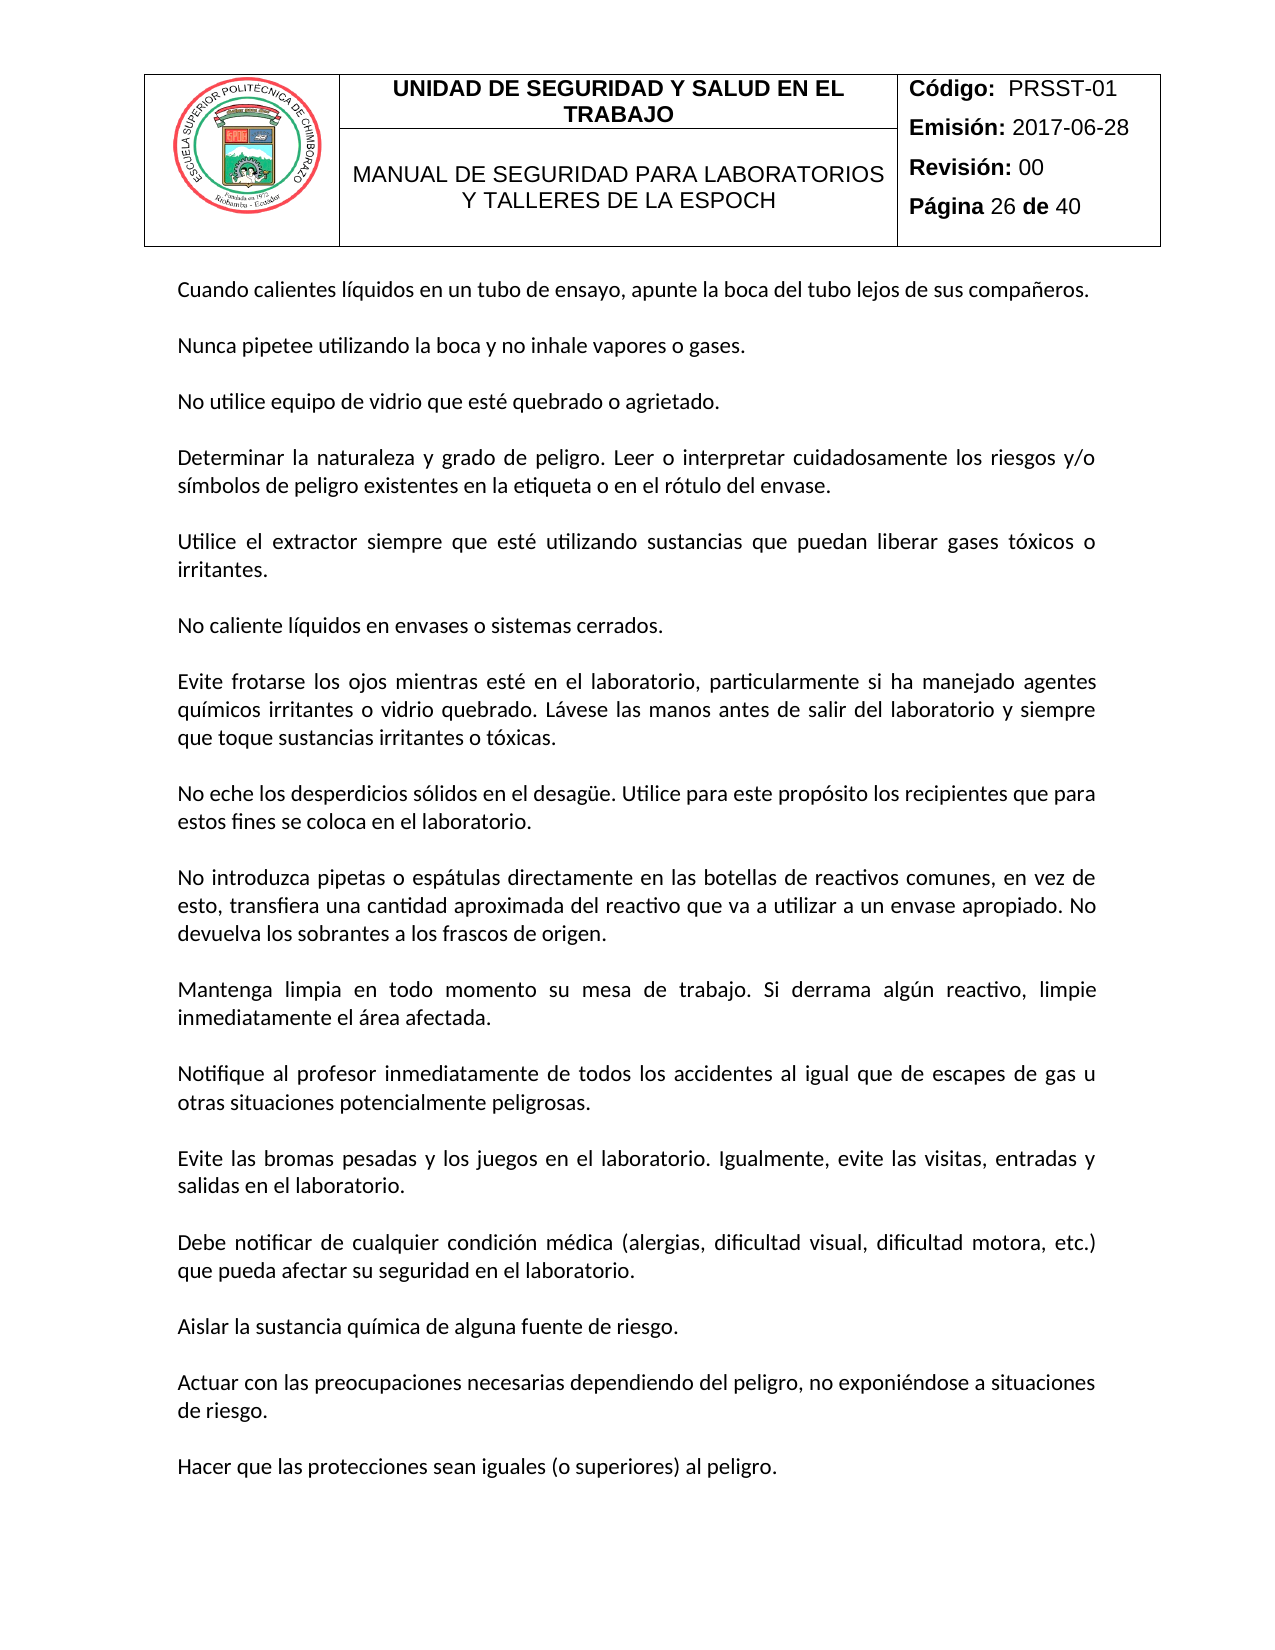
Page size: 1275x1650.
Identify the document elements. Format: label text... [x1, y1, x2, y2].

text Determinar la naturaleza y grado de peligro. Leer o interpretar cuidadosamente los riesgos y/o símbolos de peligro existentes en la etiqueta o en el rótulo del envase. [177, 443, 1098, 499]
text Hacer que las protecciones sean iguales (o superiores) al peligro. [177, 1452, 1098, 1480]
text Debe notificar de cualquier condición médica (alergias, dificultad visual, dificultad motora, etc.) que pueda afectar su seguridad en el laboratorio. [177, 1228, 1098, 1284]
text Actuar con las preocupaciones necesarias dependiendo del peligro, no exponiéndose a situaciones de riesgo. [177, 1368, 1098, 1424]
text Mantenga limpia en todo momento su mesa de trabajo. Si derrama algún reactivo, limpie inmediatamente el área afectada. [177, 976, 1098, 1032]
text No eche los desperdicios sólidos en el desagüe. Utilice para este propósito los recipientes que para estos fines se coloca en el laboratorio. [177, 779, 1098, 835]
text Notifique al profesor inmediatamente de todos los accidentes al igual que de escapes de gas u otras situaciones potencialmente peligrosas. [177, 1059, 1098, 1116]
text Aislar la sustancia química de alguna fuente de riesgo. [177, 1312, 1098, 1340]
text Cuando calientes líquidos en un tubo de ensayo, apunte la boca del tubo lejos de sus compañeros. [177, 275, 1098, 303]
text No caliente líquidos en envases o sistemas cerrados. [177, 611, 1098, 639]
text Utilice el extractor siempre que esté utilizando sustancias que puedan liberar gases tóxicos o irritantes. [177, 527, 1098, 583]
text Evite las bromas pesadas y los juegos en el laboratorio. Igualmente, evite las visitas, entradas y salidas en el laboratorio. [177, 1144, 1098, 1200]
text Nunca pipetee utilizando la boca y no inhale vapores o gases. [177, 331, 1098, 359]
text No introduzca pipetas o espátulas directamente en las botellas de reactivos comunes, en vez de esto, transfiera una cantidad aproximada del reactivo que va a utilizar a un envase apropiado. No devuelva los sobrantes a los frascos de origen. [177, 863, 1098, 947]
text Evite frotarse los ojos mientras esté en el laboratorio, particularmente si ha manejado agentes químicos irritantes o vidrio quebrado. Lávese las manos antes de salir del laboratorio y siempre que toque sustancias irritantes o tóxicas. [177, 667, 1098, 751]
picture [168, 75, 328, 218]
text No utilice equipo de vidrio que esté quebrado o agrietado. [177, 387, 1098, 415]
